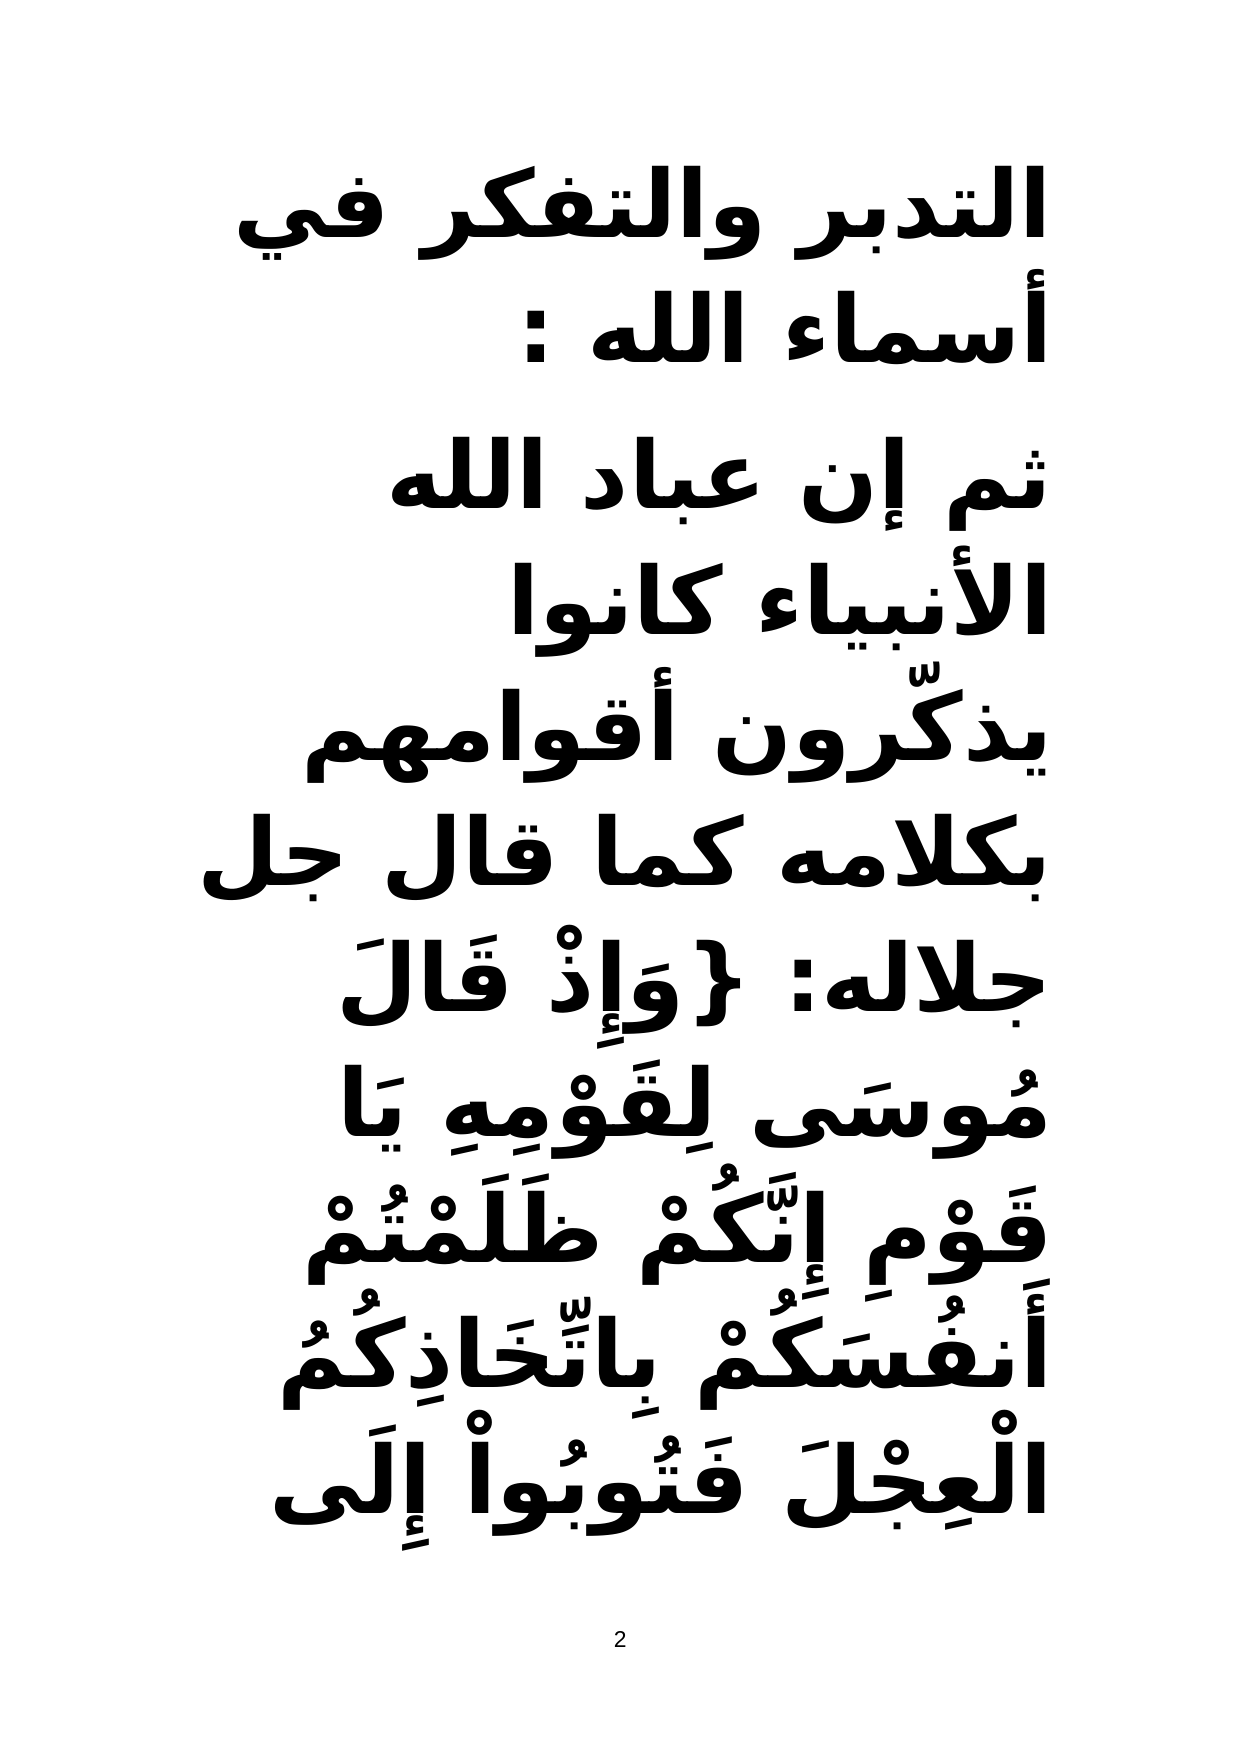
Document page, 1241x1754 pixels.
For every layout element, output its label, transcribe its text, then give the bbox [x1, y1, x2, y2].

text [187, 422, 1053, 1535]
text التدبر والتفكر في أسماء الله : [187, 150, 1053, 385]
